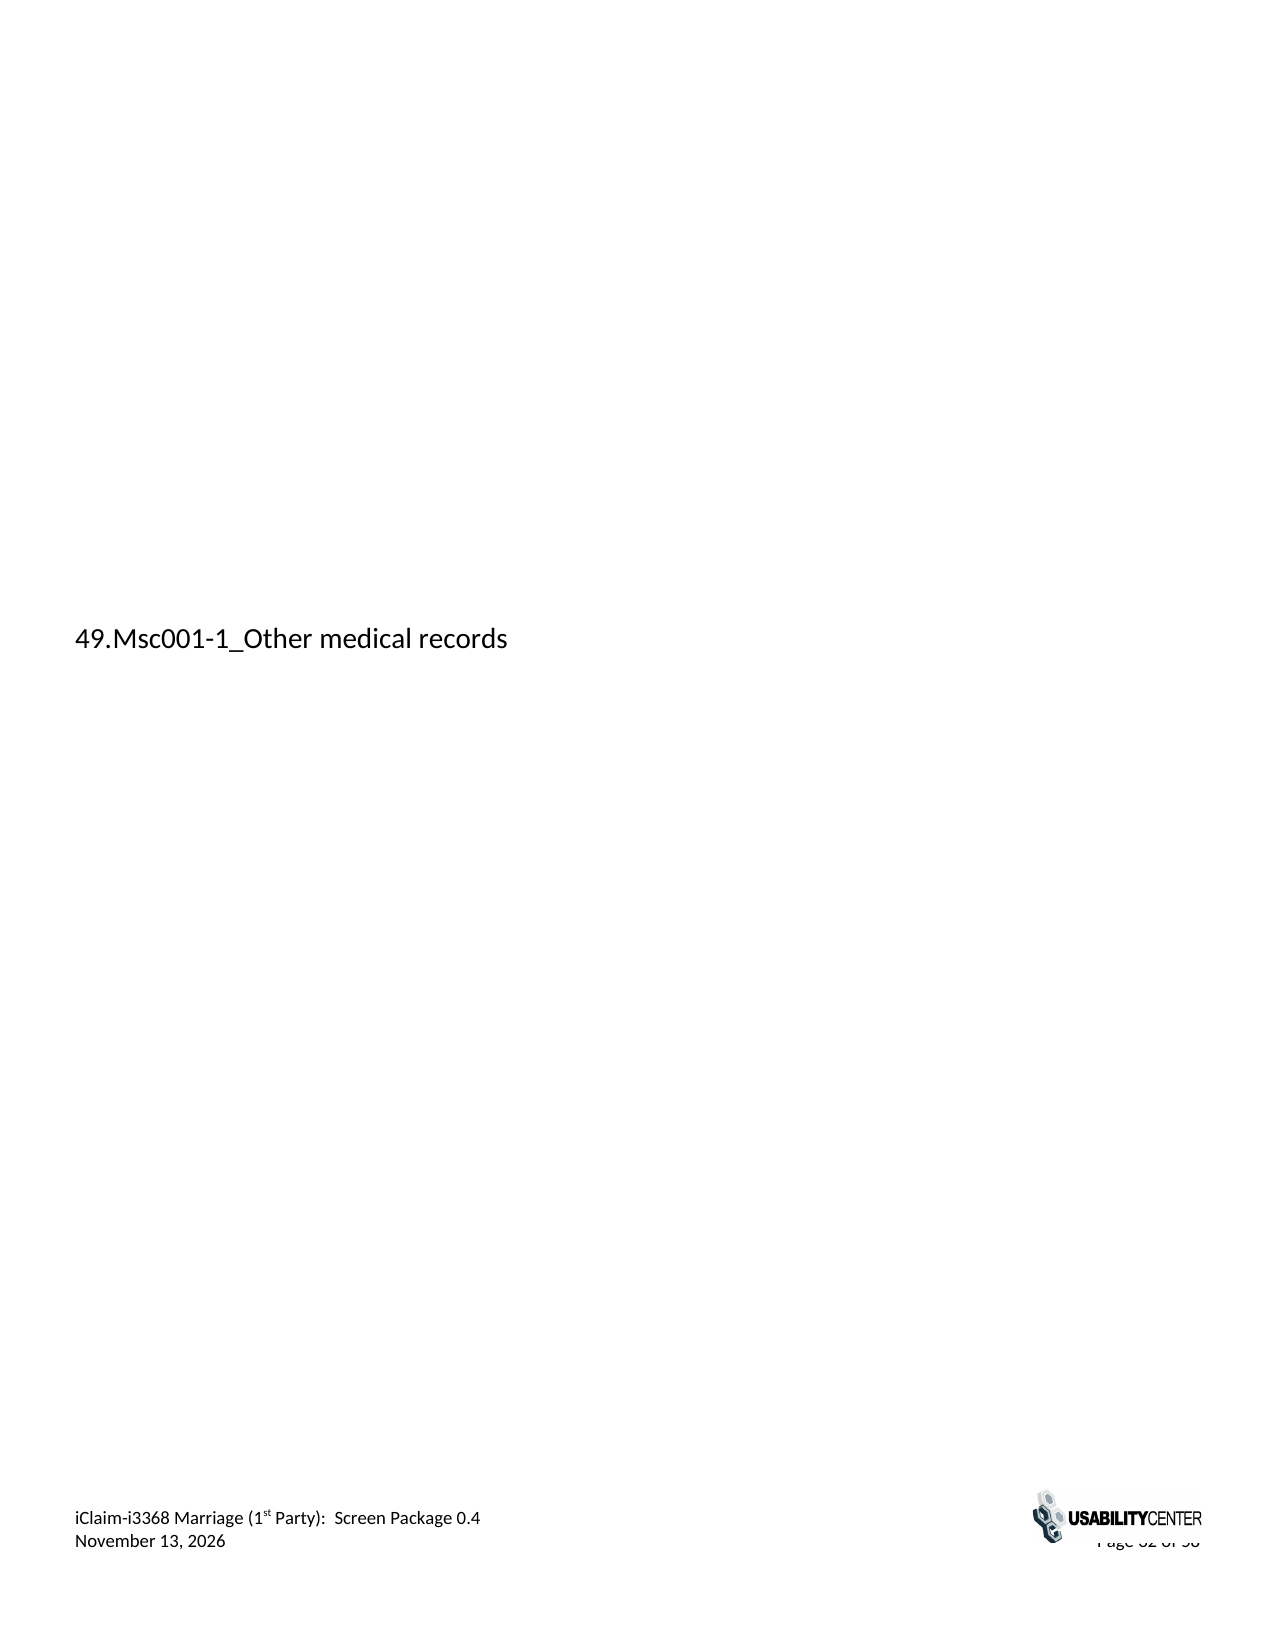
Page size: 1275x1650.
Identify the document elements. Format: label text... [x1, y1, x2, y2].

subtitle Msc001-1_Other medical records [75, 621, 1200, 656]
picture [1032, 1488, 1202, 1543]
